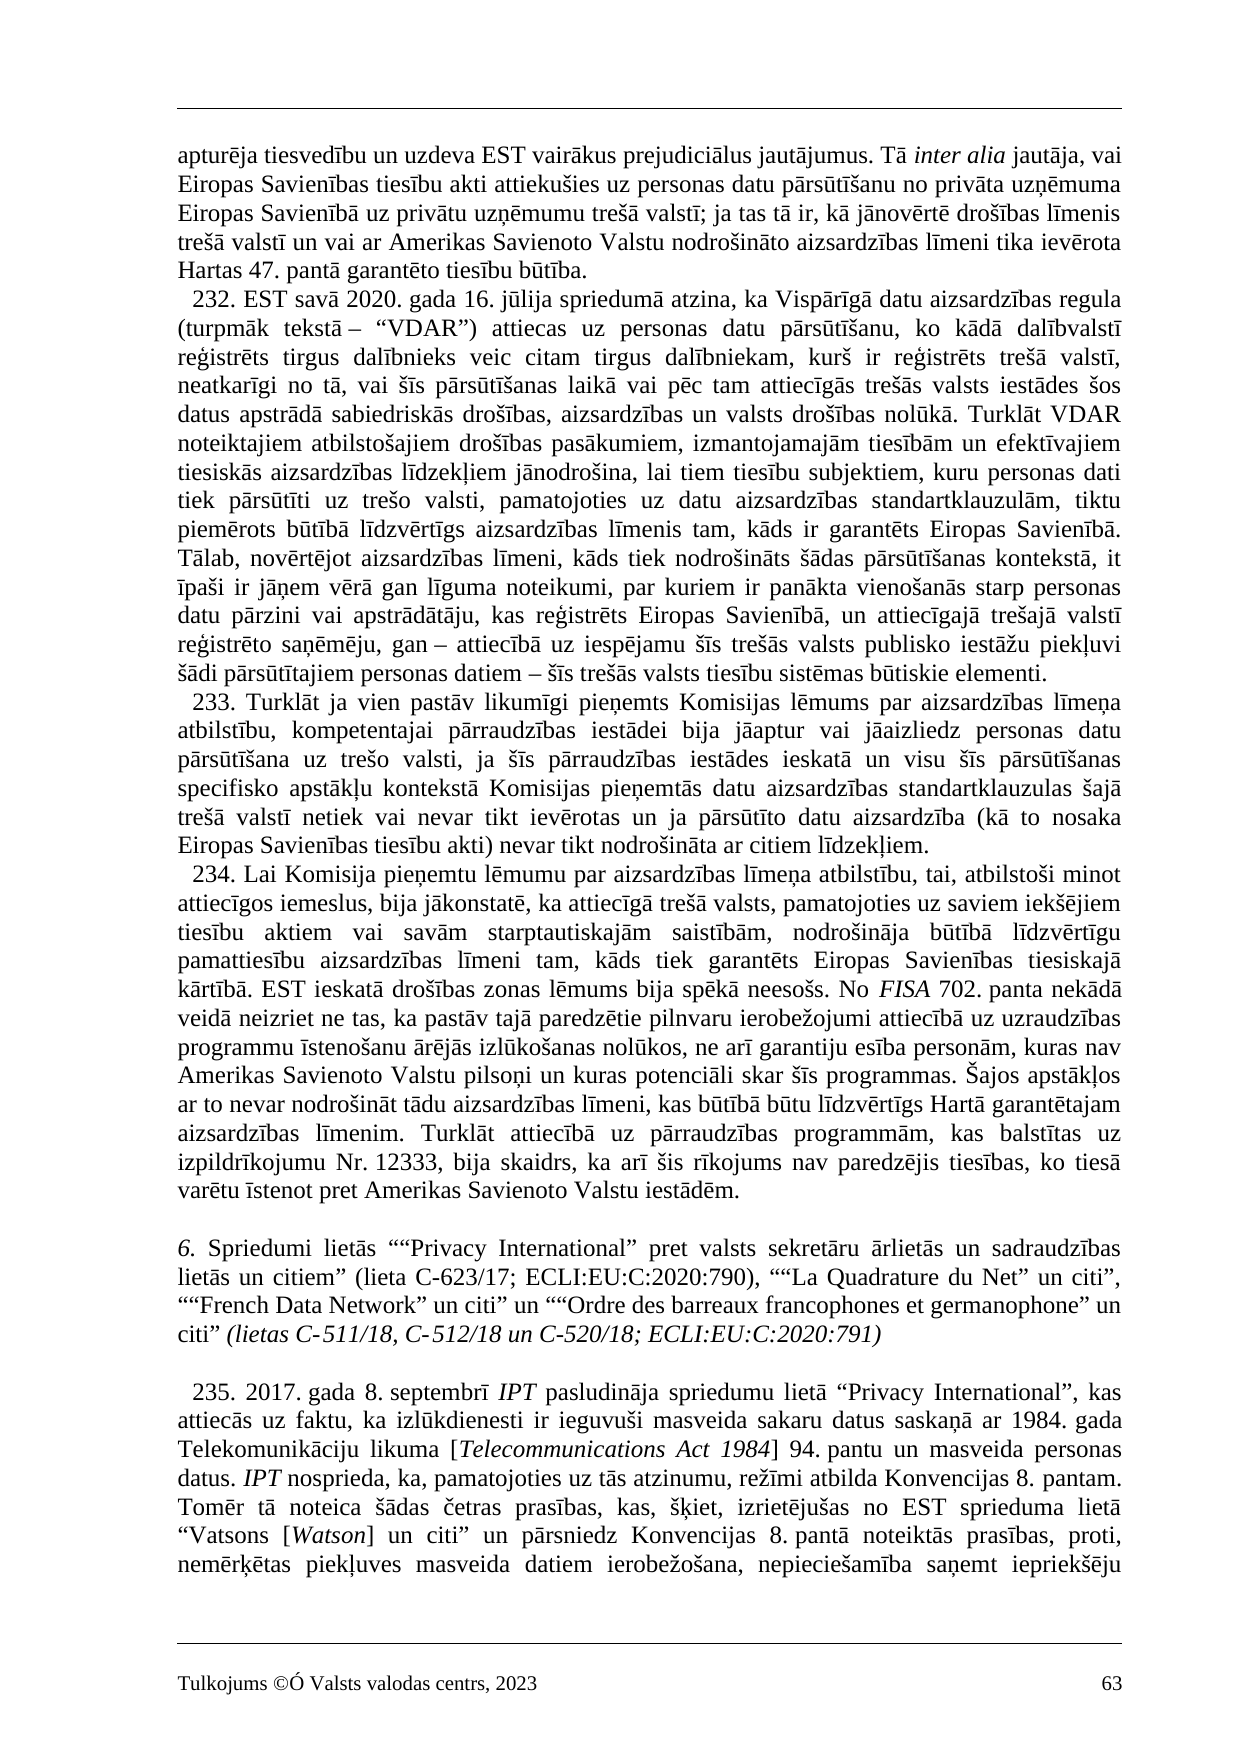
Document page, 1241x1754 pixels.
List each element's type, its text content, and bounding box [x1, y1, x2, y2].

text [177, 1377, 1122, 1578]
text 232. EST savā 2020. gada 16. jūlija spriedumā atzina, ka Vispārīgā datu aizsardzības regula (turpmāk tekstā – “VDAR”) attiecas uz personas datu pārsūtīšanu, ko kādā dalībvalstī reģistrēts tirgus dalībnieks veic citam tirgus dalībniekam, kurš ir reģistrēts trešā valstī, neatkarīgi no tā, vai šīs pārsūtīšanas laikā vai pēc tam attiecīgās trešās valsts iestādes šos datus apstrādā sabiedriskās drošības, aizsardzības un valsts drošības nolūkā. Turklāt VDAR noteiktajiem atbilstošajiem drošības pasākumiem, izmantojamajām tiesībām un efektīvajiem tiesiskās aizsardzības līdzekļiem jānodrošina, lai tiem tiesību subjektiem, kuru personas dati tiek pārsūtīti uz trešo valsti, pamatojoties uz datu aizsardzības standartklauzulām, tiktu piemērots būtībā līdzvērtīgs aizsardzības līmenis tam, kāds ir garantēts Eiropas Savienībā. Tālab, novērtējot aizsardzības līmeni, kāds tiek nodrošināts šādas pārsūtīšanas kontekstā, it īpaši ir jāņem vērā gan līguma noteikumi, par kuriem ir panākta vienošanās starp personas datu pārzini vai apstrādātāju, kas reģistrēts Eiropas Savienībā, un attiecīgajā trešajā valstī reģistrēto saņēmēju, gan – attiecībā uz iespējamu šīs trešās valsts publisko iestāžu piekļuvi šādi pārsūtītajiem personas datiem – šīs trešās valsts tiesību sistēmas būtiskie elementi. [177, 284, 1122, 687]
list 6. Spriedumi lietās ““Privacy International” pret valsts sekretāru ārlietās un sadraudzības lietās un citiem” (lieta C-623/17; ECLI:EU:C:2020:790), ““La Quadrature du Net” un citi”, ““French Data Network” un citi” un ““Ordre des barreaux francophones et germanophone” un citi” (lietas C-511/18, C-512/18 un C-520/18; ECLI:EU:C:2020:791) [177, 1233, 1122, 1348]
text 234. Lai Komisija pieņemtu lēmumu par aizsardzības līmeņa atbilstību, tai, atbilstoši minot attiecīgos iemeslus, bija jākonstatē, ka attiecīgā trešā valsts, pamatojoties uz saviem iekšējiem tiesību aktiem vai savām starptautiskajām saistībām, nodrošināja būtībā līdzvērtīgu pamattiesību aizsardzības līmeni tam, kāds tiek garantēts Eiropas Savienības tiesiskajā kārtībā. EST ieskatā drošības zonas lēmums bija spēkā neesošs. No FISA 702. panta nekādā veidā neizriet ne tas, ka pastāv tajā paredzētie pilnvaru ierobežojumi attiecībā uz uzraudzības programmu īstenošanu ārējās izlūkošanas nolūkos, ne arī garantiju esība personām, kuras nav Amerikas Savienoto Valstu pilsoņi un kuras potenciāli skar šīs programmas. Šajos apstākļos ar to nevar nodrošināt tādu aizsardzības līmeni, kas būtībā būtu līdzvērtīgs Hartā garantētajam aizsardzības līmenim. Turklāt attiecībā uz pārraudzības programmām, kas balstītas uz izpildrīkojumu Nr. 12333, bija skaidrs, ka arī šis rīkojums nav paredzējis tiesības, ko tiesā varētu īstenot pret Amerikas Savienoto Valstu iestādēm. [177, 859, 1122, 1204]
text 233. Turklāt ja vien pastāv likumīgi pieņemts Komisijas lēmums par aizsardzības līmeņa atbilstību, kompetentajai pārraudzības iestādei bija jāaptur vai jāaizliedz personas datu pārsūtīšana uz trešo valsti, ja šīs pārraudzības iestādes ieskatā un visu šīs pārsūtīšanas specifisko apstākļu kontekstā Komisijas pieņemtās datu aizsardzības standartklauzulas šajā trešā valstī netiek vai nevar tikt ievērotas un ja pārsūtīto datu aizsardzība (kā to nosaka Eiropas Savienības tiesību akti) nevar tikt nodrošināta ar citiem līdzekļiem. [177, 687, 1122, 859]
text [177, 141, 1122, 284]
